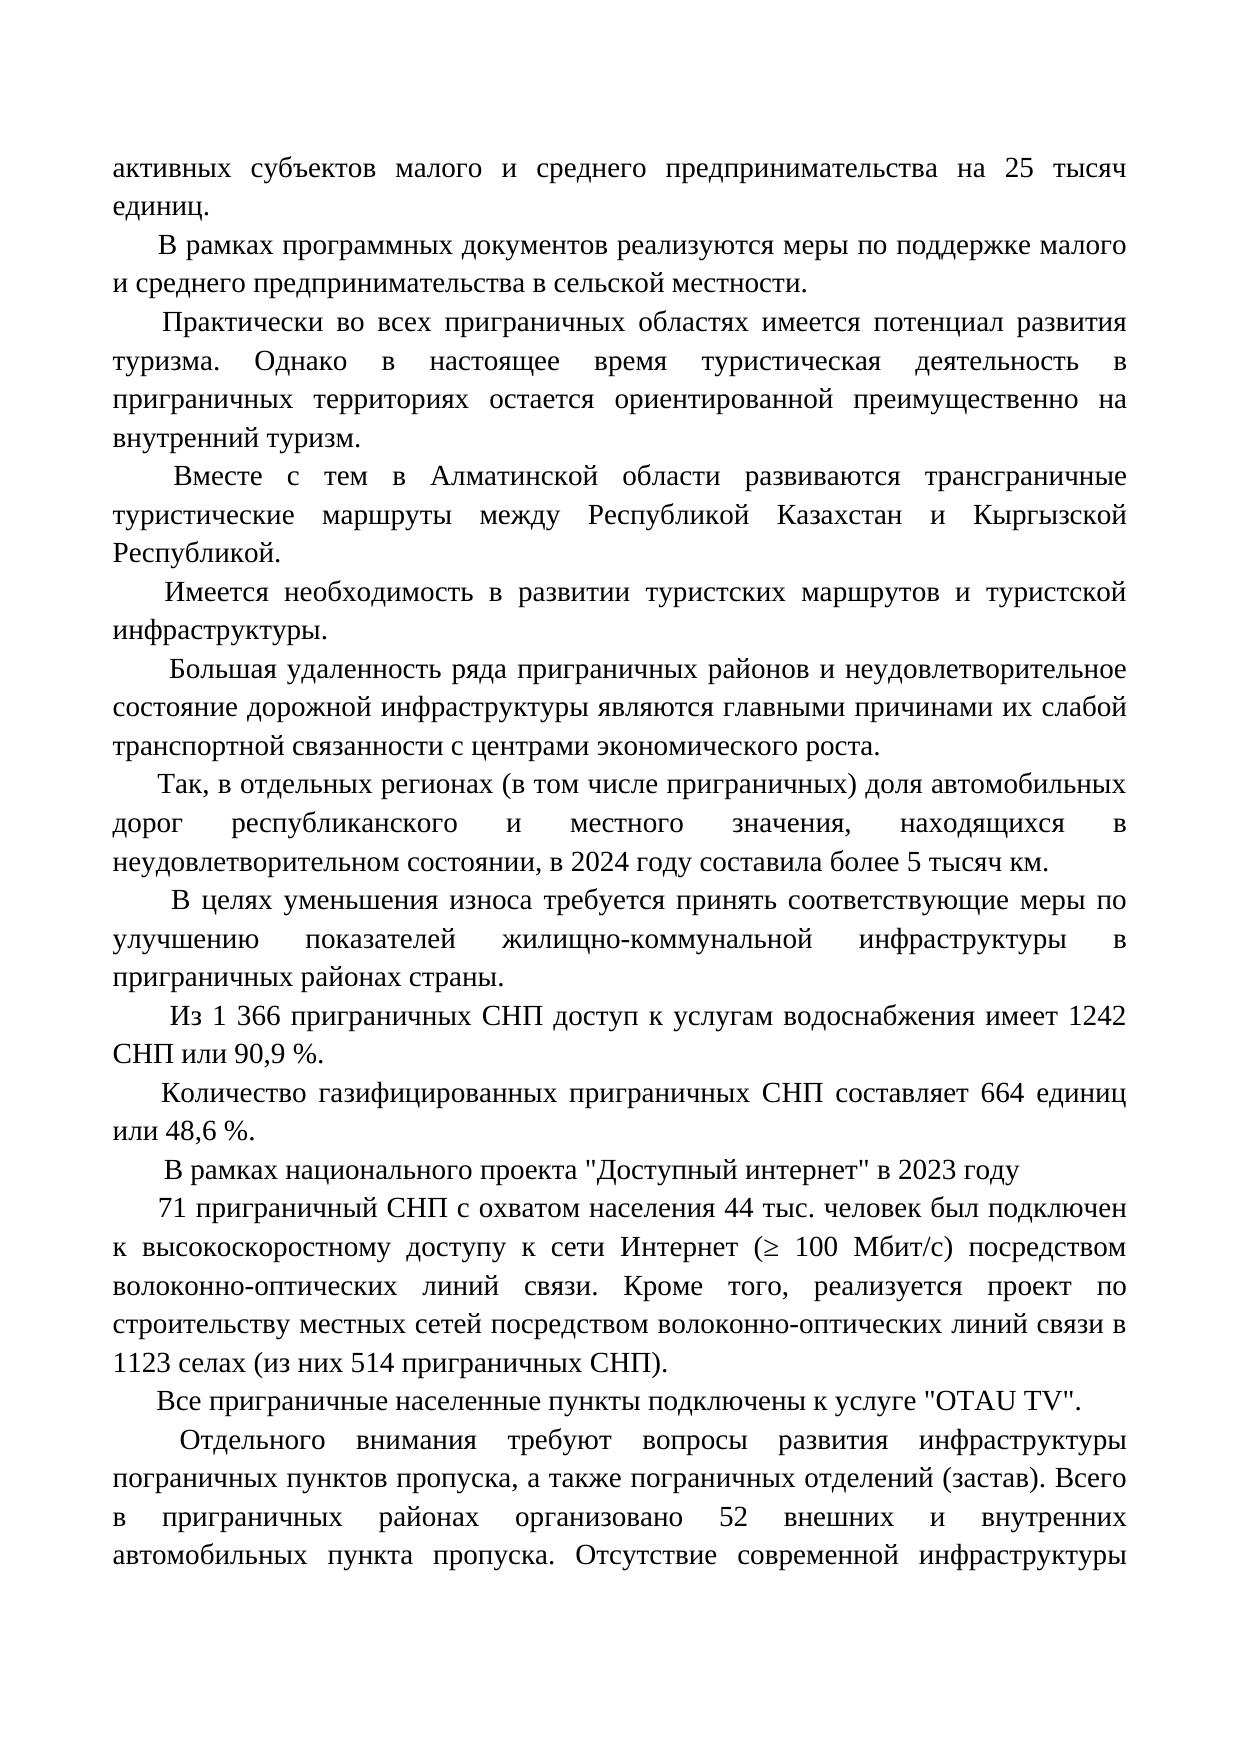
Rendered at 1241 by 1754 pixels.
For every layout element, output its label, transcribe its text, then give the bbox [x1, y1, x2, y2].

text Так, в отдельных регионах (в том числе приграничных) доля автомобильных дорог республиканского и местного значения, находящихся в неудовлетворительном состоянии, в 2024 году составила более 5 тысяч км. [112, 767, 1128, 877]
text В рамках национального проекта "Доступный интернет" в 2023 году [112, 1152, 1128, 1186]
text 71 приграничный СНП с охватом населения 44 тыс. человек был подключен к высокоскоростному доступу к сети Интернет (≥ 100 Мбит/с) посредством волоконно-оптических линий связи. Кроме того, реализуется проект по строительству местных сетей посредством волоконно-оптических линий связи в 1123 селах (из них 514 приграничных СНП). [112, 1191, 1128, 1378]
text Количество газифицированных приграничных СНП составляет 664 единиц или 48,6 %. [112, 1075, 1128, 1147]
text Все приграничные населенные пункты подключены к услуге "OTAU TV". [112, 1383, 1128, 1417]
text Большая удаленность ряда приграничных районов и неудовлетворительное состояние дорожной инфраструктуры являются главными причинами их слабой транспортной связанности с центрами экономического роста. [112, 651, 1128, 762]
text Из 1 366 приграничных СНП доступ к услугам водоснабжения имеет 1242 СНП или 90,9 %. [112, 998, 1128, 1070]
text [112, 1422, 1128, 1571]
text Вместе с тем в Алматинской области развиваются трансграничные туристические маршруты между Республикой Казахстан и Кыргызской Республикой. [112, 458, 1128, 569]
text В целях уменьшения износа требуется принять соответствующие меры по улучшению показателей жилищно-коммунальной инфраструктуры в приграничных районах страны. [112, 882, 1128, 993]
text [112, 150, 1128, 222]
text Практически во всех приграничных областях имеется потенциал развития туризма. Однако в настоящее время туристическая деятельность в приграничных территориях остается ориентированной преимущественно на внутренний туризм. [112, 304, 1128, 453]
text В рамках программных документов реализуются меры по поддержке малого и среднего предпринимательства в сельской местности. [112, 227, 1128, 299]
text Имеется необходимость в развитии туристских маршрутов и туристской инфраструктуры. [112, 574, 1128, 646]
